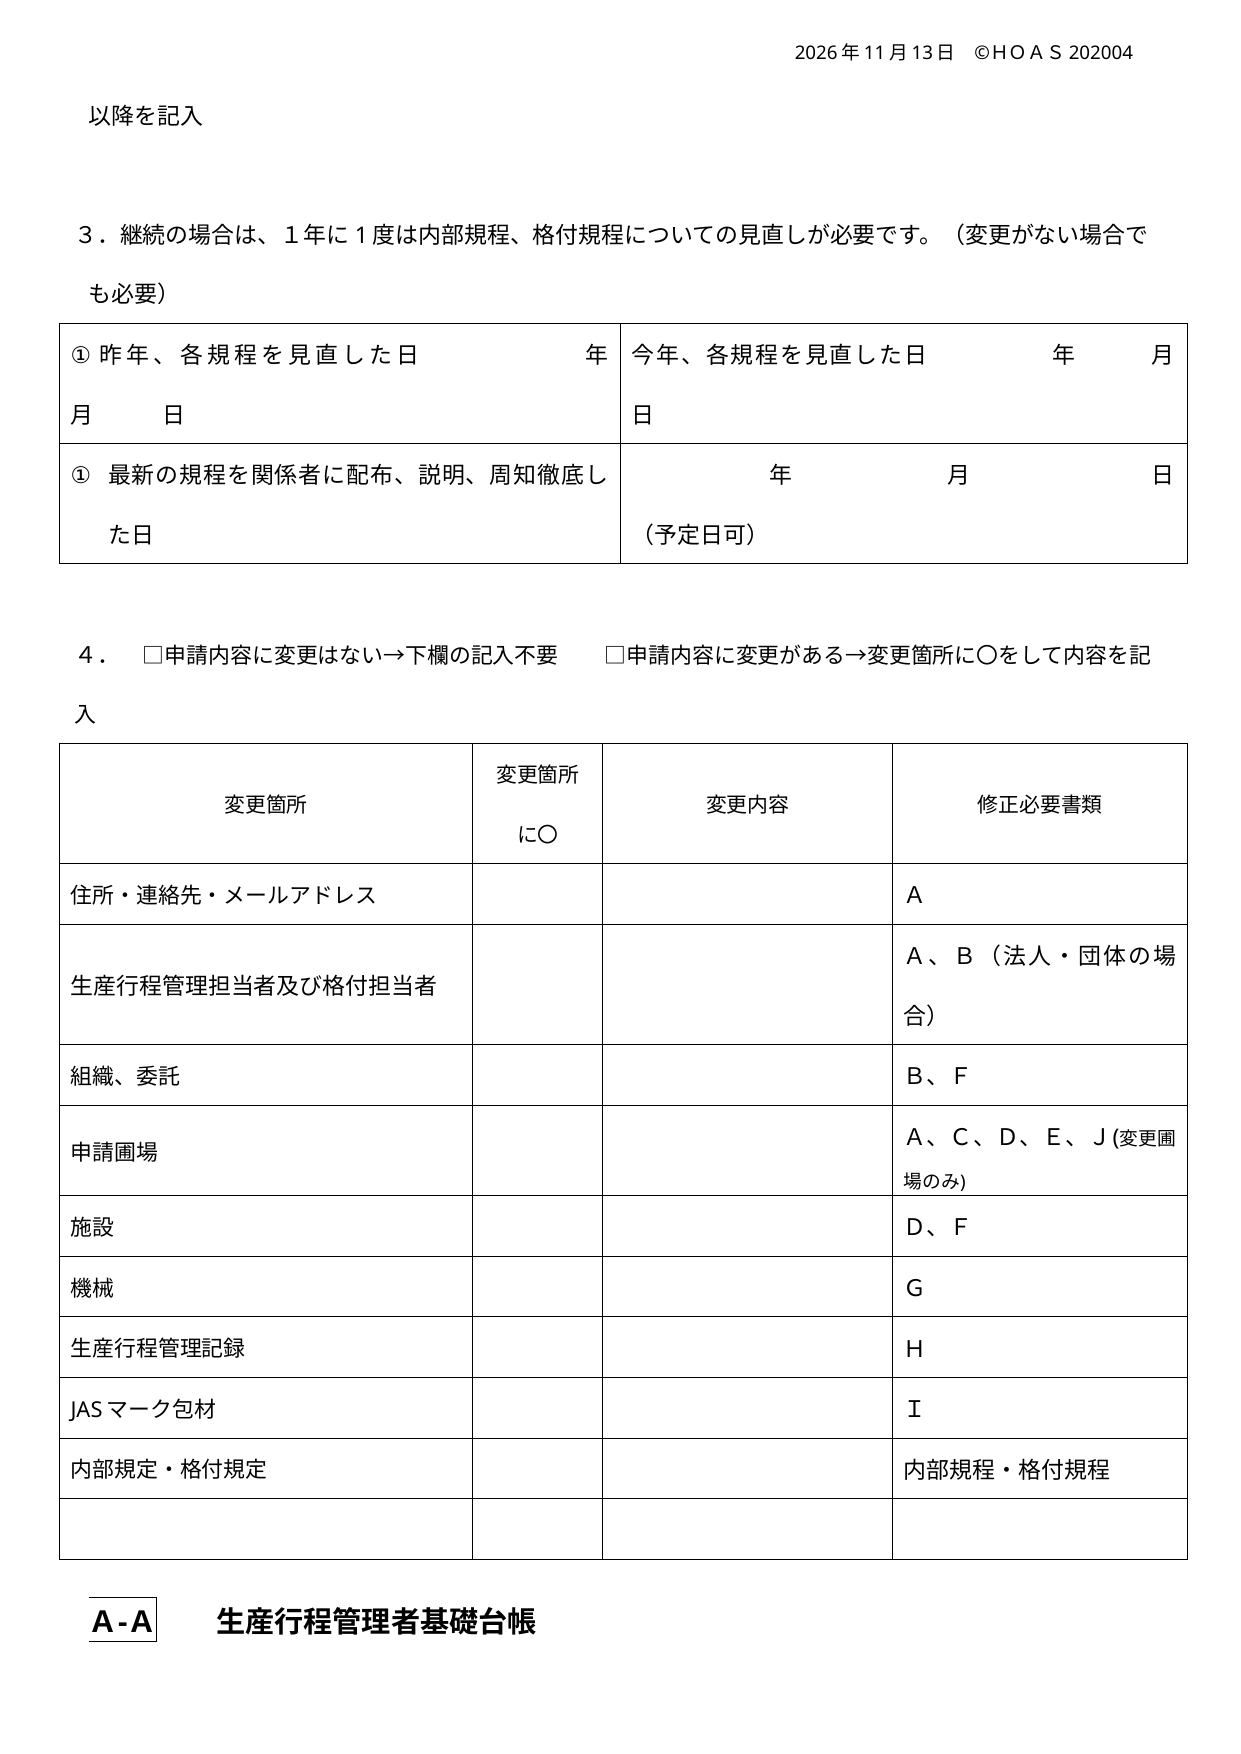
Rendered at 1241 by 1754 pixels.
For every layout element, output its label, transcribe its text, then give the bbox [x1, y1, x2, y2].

table_cell [603, 1196, 892, 1256]
table_cell [893, 1499, 1187, 1559]
table_cell 住所・連絡先・メールアドレス [60, 864, 472, 924]
table_cell [473, 1196, 602, 1256]
table_cell 内部規定・格付規定 [60, 1439, 472, 1498]
table_header 変更箇所 に〇 [473, 744, 602, 863]
table_cell [473, 1045, 602, 1104]
table_cell [603, 925, 892, 1044]
table_cell [603, 1045, 892, 1104]
table_header 修正必要書類 [893, 744, 1187, 863]
table_cell Ｈ [893, 1317, 1187, 1377]
table_cell [473, 1317, 602, 1377]
table_cell [603, 1499, 892, 1559]
table_cell 年 月 日 （予定日可） [621, 444, 1187, 563]
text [74, 84, 1152, 144]
table_cell 組織、委託 [60, 1045, 472, 1104]
table_cell JASマーク包材 [60, 1378, 472, 1437]
table_cell [473, 1378, 602, 1437]
table_cell Ｄ、Ｆ [893, 1196, 1187, 1256]
text ４． □申請内容に変更はない→下欄の記入不要 □申請内容に変更がある→変更箇所に〇をして内容を記入 [74, 624, 1152, 743]
table_cell Ａ、Ｂ（法人・団体の場合） [893, 925, 1187, 1044]
table_cell 機械 [60, 1257, 472, 1316]
table_cell [603, 1439, 892, 1498]
table_cell [603, 864, 892, 924]
table_cell [473, 925, 602, 1044]
table_cell [603, 1378, 892, 1437]
text ３．継続の場合は、１年に1度は内部規程、格付規程についての見直しが必要です。（変更がない場合でも必要） [74, 203, 1152, 323]
table_cell Ｉ [893, 1378, 1187, 1437]
table_header 変更箇所 [60, 744, 472, 863]
table_cell [473, 1257, 602, 1316]
table_header 今年、各規程を見直した日 年 月 日 [621, 324, 1187, 443]
table_cell [473, 864, 602, 924]
table_cell 内部規程・格付規程 [893, 1439, 1187, 1498]
table_cell [473, 1439, 602, 1498]
table_cell Ａ [893, 864, 1187, 924]
table_cell [603, 1257, 892, 1316]
table_cell Ｂ、Ｆ [893, 1045, 1187, 1104]
text Ａ-Ａ 生産行程管理者基礎台帳 [89, 1589, 1152, 1649]
table_cell [473, 1499, 602, 1559]
table_cell [603, 1317, 892, 1377]
table_header ①昨年、各規程を見直した日 年 月 日 [60, 324, 620, 443]
table_cell [603, 1106, 892, 1195]
table_cell 施設 [60, 1196, 472, 1256]
table_header 変更内容 [603, 744, 892, 863]
table_cell [60, 1499, 472, 1559]
table_cell Ａ、Ｃ、Ｄ、Ｅ、Ｊ(変更圃場のみ) [893, 1106, 1187, 1195]
table_cell 最新の規程を関係者に配布、説明、周知徹底した日 [60, 444, 620, 563]
table_cell [473, 1106, 602, 1195]
table_cell 申請圃場 [60, 1106, 472, 1195]
table_cell 生産行程管理担当者及び格付担当者 [60, 925, 472, 1044]
table_cell 生産行程管理記録 [60, 1317, 472, 1377]
table_cell Ｇ [893, 1257, 1187, 1316]
